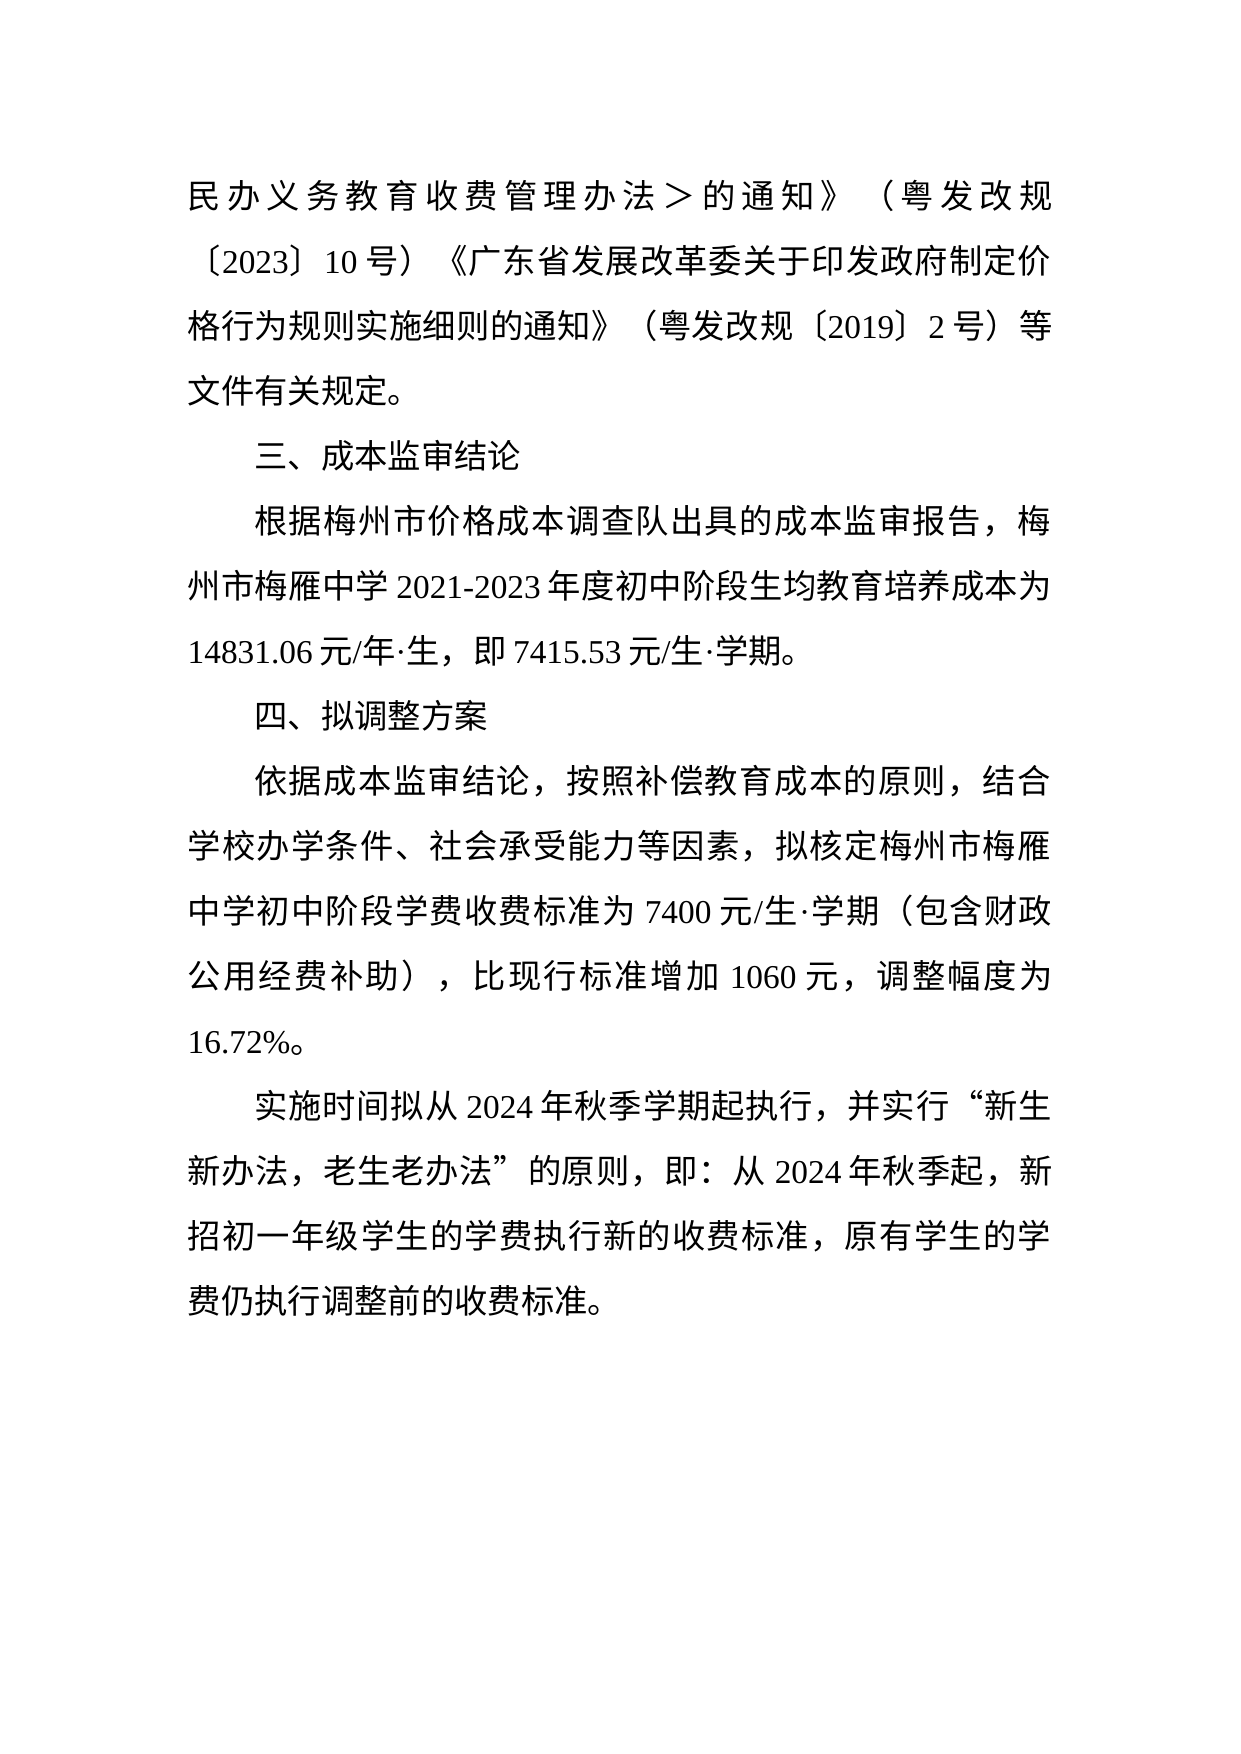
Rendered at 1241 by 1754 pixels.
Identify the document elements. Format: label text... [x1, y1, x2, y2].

list 根据梅州市价格成本调查队出具的成本监审报告，梅州市梅雁中学2021-2023年度初中阶段生均教育培养成本为14831.06元/年·生，即7415.53元/生·学期。 [187, 487, 1053, 682]
text 依据成本监审结论，按照补偿教育成本的原则，结合学校办学条件、社会承受能力等因素，拟核定梅州市梅雁中学初中阶段学费收费标准为7400元/生·学期（包含财政公用经费补助），比现行标准增加1060元，调整幅度为16.72%。 [187, 747, 1053, 1072]
text 四、拟调整方案 [187, 682, 1053, 747]
list 三、成本监审结论 [187, 422, 1053, 487]
text 实施时间拟从2024年秋季学期起执行，并实行“新生新办法，老生老办法”的原则，即：从2024年秋季起，新招初一年级学生的学费执行新的收费标准，原有学生的学费仍执行调整前的收费标准。 [187, 1072, 1053, 1332]
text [187, 162, 1053, 422]
